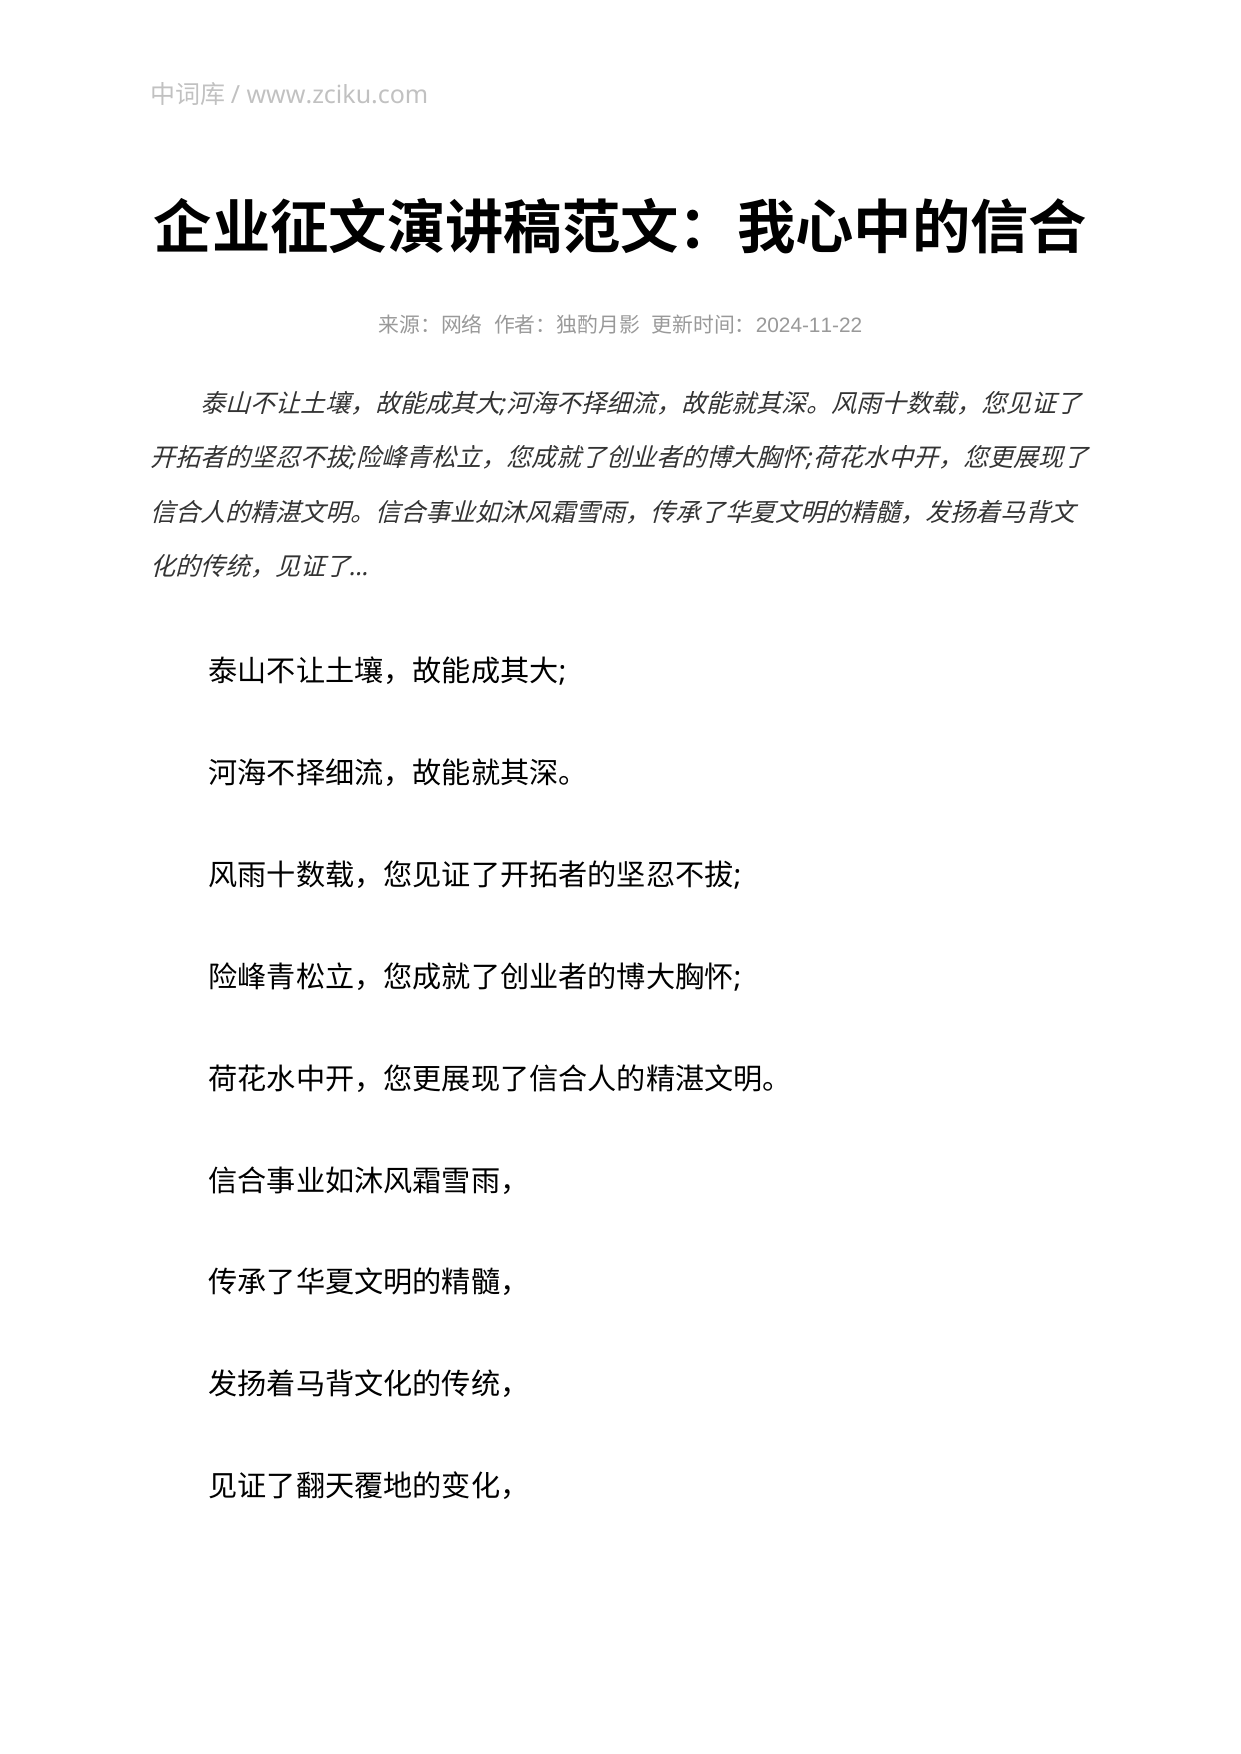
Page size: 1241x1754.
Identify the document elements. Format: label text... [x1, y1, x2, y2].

text 荷花水中开，您更展现了信合人的精湛文明。 [150, 1056, 1090, 1098]
text 信合事业如沐风霜雪雨， [150, 1157, 1090, 1199]
subtitle 企业征文演讲稿范文：我心中的信合 [150, 181, 1090, 266]
text 来源：网络 作者：独酌月影 更新时间：2024-11-22 [150, 313, 1090, 337]
text 风雨十数载，您见证了开拓者的坚忍不拔; [150, 852, 1090, 894]
text 发扬着马背文化的传统， [150, 1361, 1090, 1403]
text 险峰青松立，您成就了创业者的博大胸怀; [150, 953, 1090, 996]
text 泰山不让土壤，故能成其大; [150, 648, 1090, 690]
text 见证了翻天覆地的变化， [150, 1463, 1090, 1505]
text 泰山不让土壤，故能成其大;河海不择细流，故能就其深。风雨十数载，您见证了开拓者的坚忍不拔;险峰青松立，您成就了创业者的博大胸怀;荷花水中开，您更展现了信合人的精湛文明。信合事业如沐风霜雪雨，传承了华夏文明的精髓，发扬着马背文化的传统，见证了... [150, 383, 1090, 583]
text 河海不择细流，故能就其深。 [150, 750, 1090, 792]
text 传承了华夏文明的精髓， [150, 1259, 1090, 1301]
